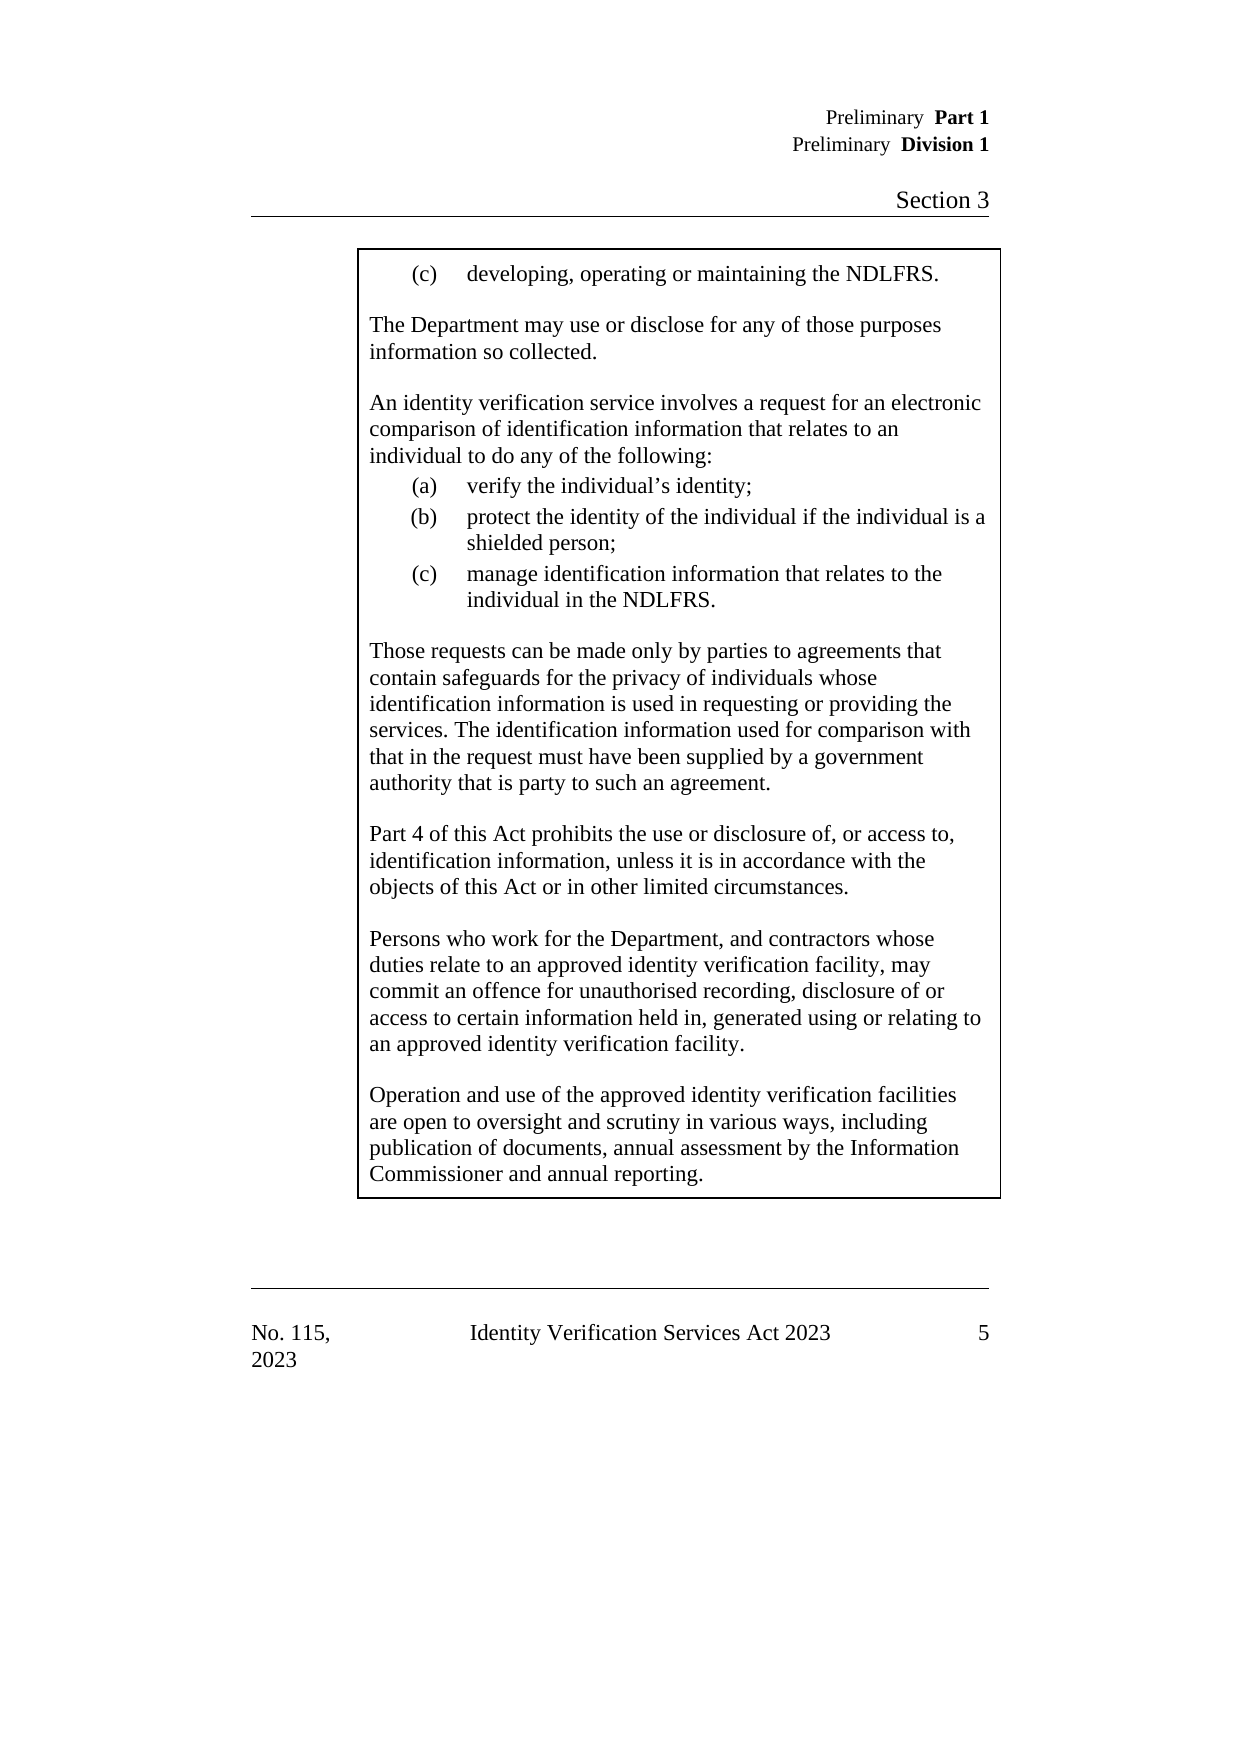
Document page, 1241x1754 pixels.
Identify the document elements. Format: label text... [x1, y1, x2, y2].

text Those requests can be made only by parties to agreements that contain safeguards for the privacy of individuals whose identification information is used in requesting or providing the services. The identification information used for comparison with that in the request must have been supplied by a government authority that is party to such an agreement. [359, 625, 1000, 796]
text Part 4 of this Act prohibits the use or disclosure of, or access to, identification information, unless it is in accordance with the objects of this Act or in other limited circumstances. [359, 808, 1000, 899]
text (b) protect the identity of the individual if the individual is a shielded person; [359, 491, 1000, 548]
text The Department may use or disclose for any of those purposes information so collected. [359, 299, 1000, 364]
text (a) verify the individual’s identity; [359, 460, 1000, 491]
text (c) developing, operating or maintaining the NDLFRS. [359, 250, 1000, 286]
text An identity verification service involves a request for an electronic comparison of identification information that relates to an individual to do any of the following: [359, 377, 1000, 460]
text Persons who work for the Department, and contractors whose duties relate to an approved identity verification facility, may commit an offence for unauthorised recording, disclosure of or access to certain information held in, generated using or relating to an approved identity verification facility. [359, 913, 1000, 1056]
text (c) manage identification information that relates to the individual in the NDLFRS. [359, 548, 1000, 612]
text Operation and use of the approved identity verification facilities are open to oversight and scrutiny in various ways, including publication of documents, annual assessment by the Information Commissioner and annual reporting. [359, 1069, 1000, 1197]
